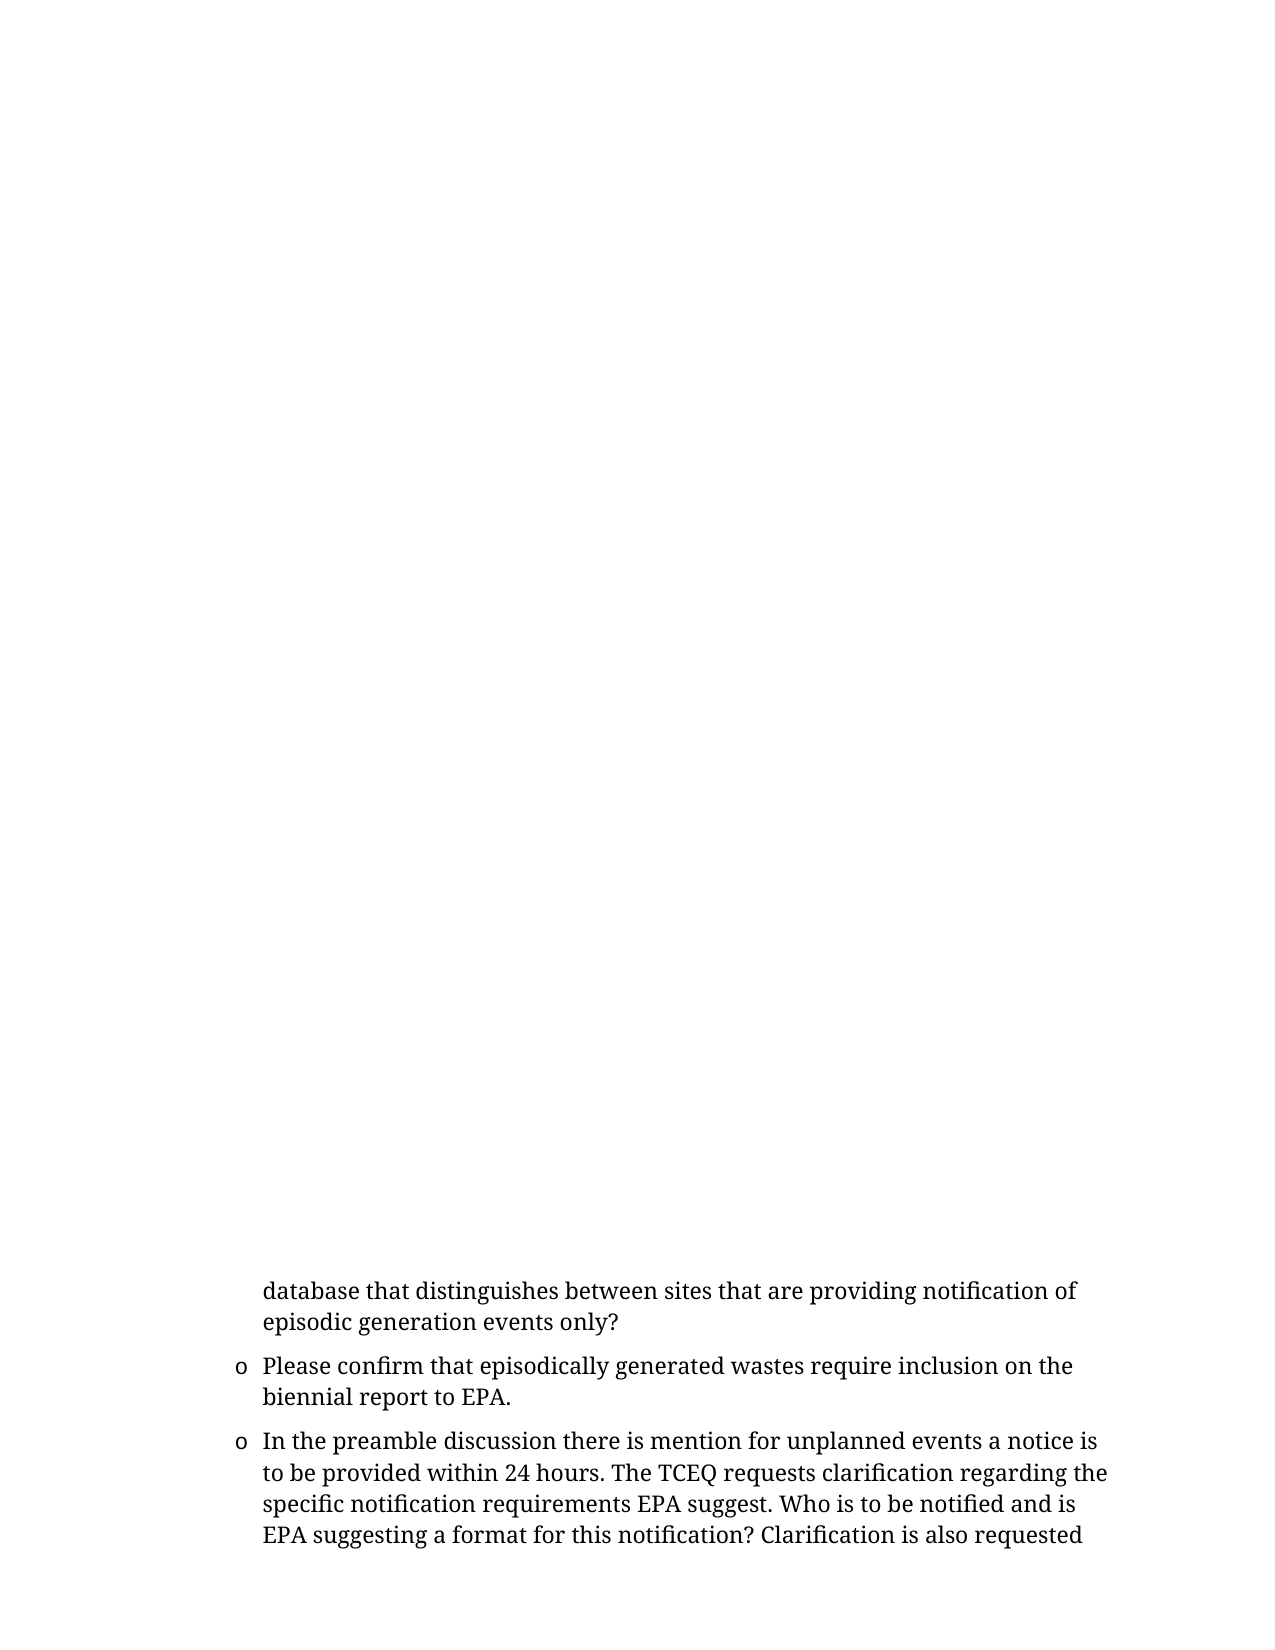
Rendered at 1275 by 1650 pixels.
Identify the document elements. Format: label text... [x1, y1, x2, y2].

list Please clarify whether all VSQGs which report or notify of an episodic event, will require an EPA ID No. Will there be an indicator for the EPA tracking database that distinguishes between sites that are providing notification of episodic generation events only? [234, 1275, 1125, 1337]
list In the preamble discussion there is mention for unplanned events a notice is to be provided within 24 hours. The TCEQ requests clarification regarding the specific notification requirements EPA suggest. Who is to be notified and is EPA suggesting a format for this notification? Clarification is also requested regarding the notice of an emergency response episodic event. Does EPA view this notification to be the same or separate from the notification required under 40 CFR 302 for and Reportable Quantities? How does EPA anticipate tracking episodic generation events and the waste generated from episodic events? [234, 1425, 1125, 1550]
list Please confirm that episodically generated wastes require inclusion on the biennial report to EPA. [234, 1350, 1125, 1413]
